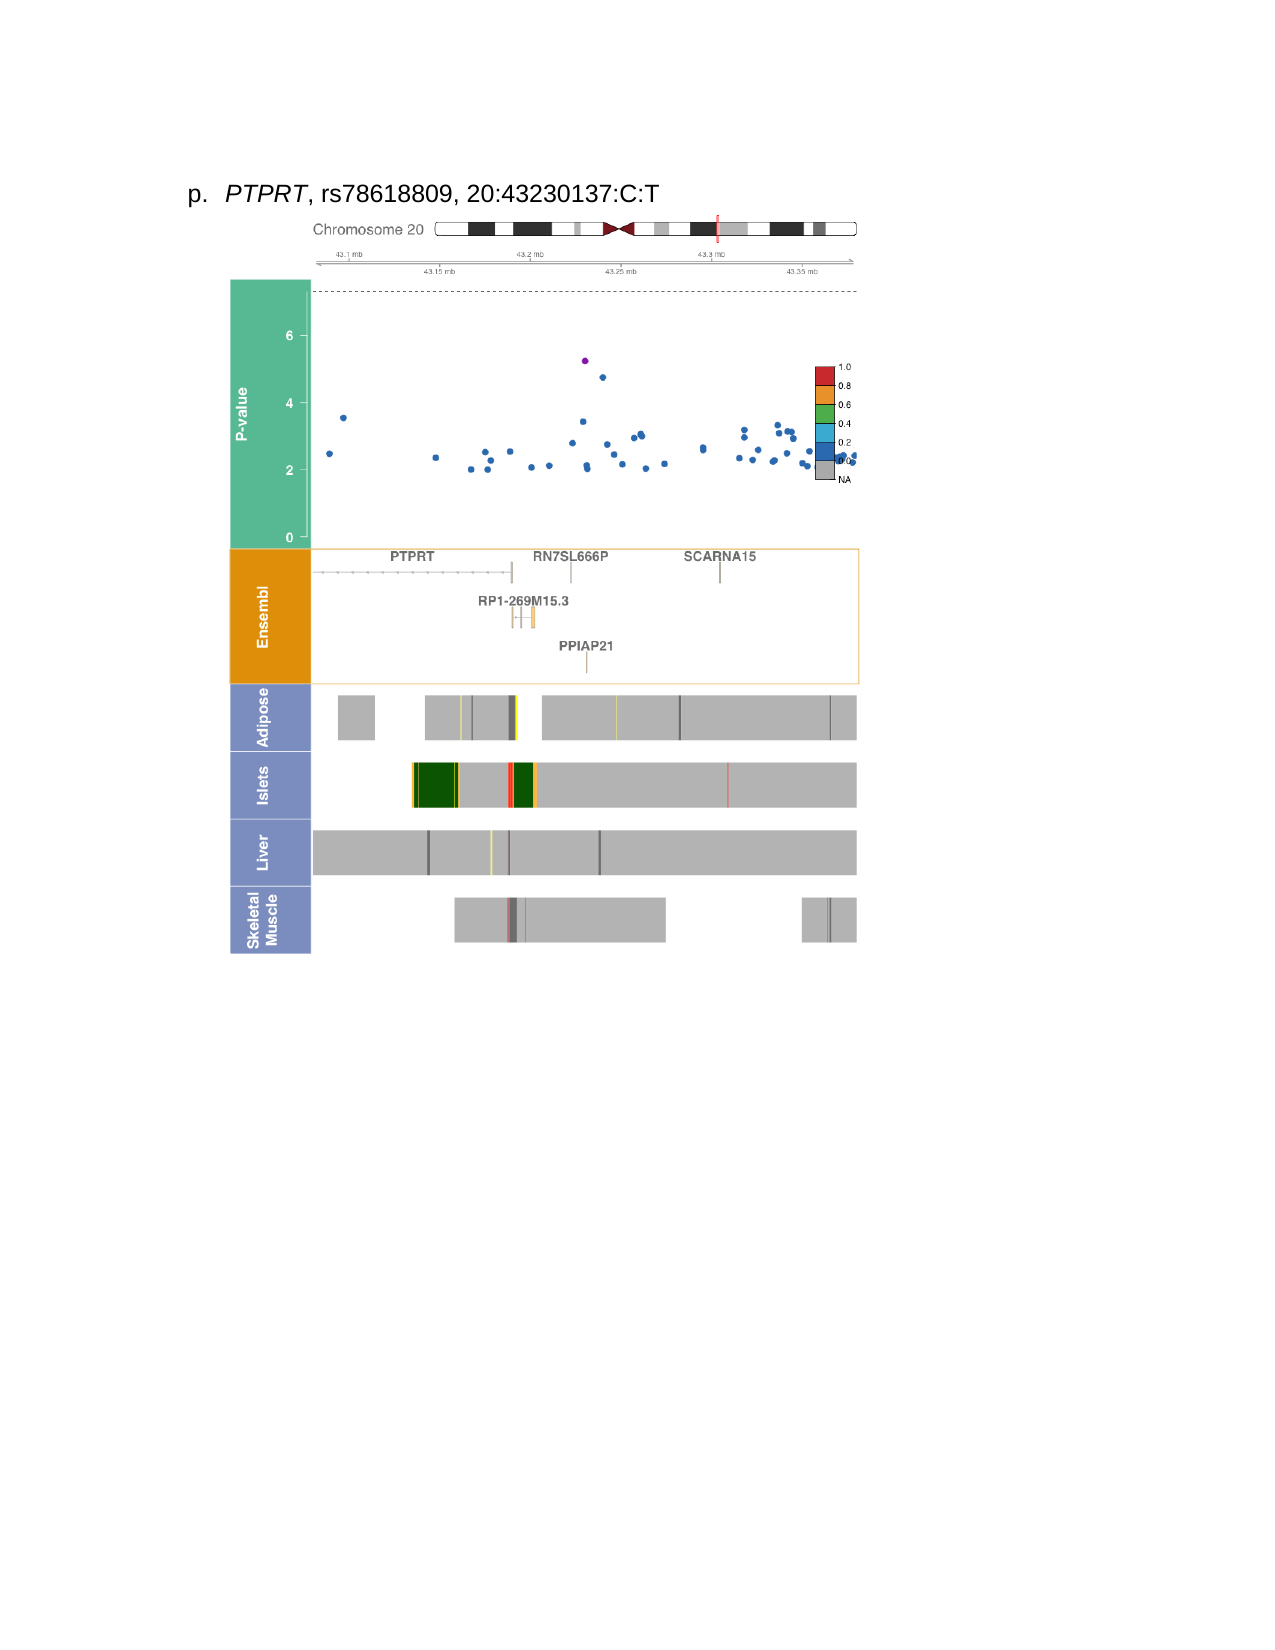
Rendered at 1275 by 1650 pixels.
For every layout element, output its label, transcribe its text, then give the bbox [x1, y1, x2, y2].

list PTPRT, rs78618809, 20:43230137:C:T [187, 179, 1125, 207]
picture [225, 207, 863, 958]
